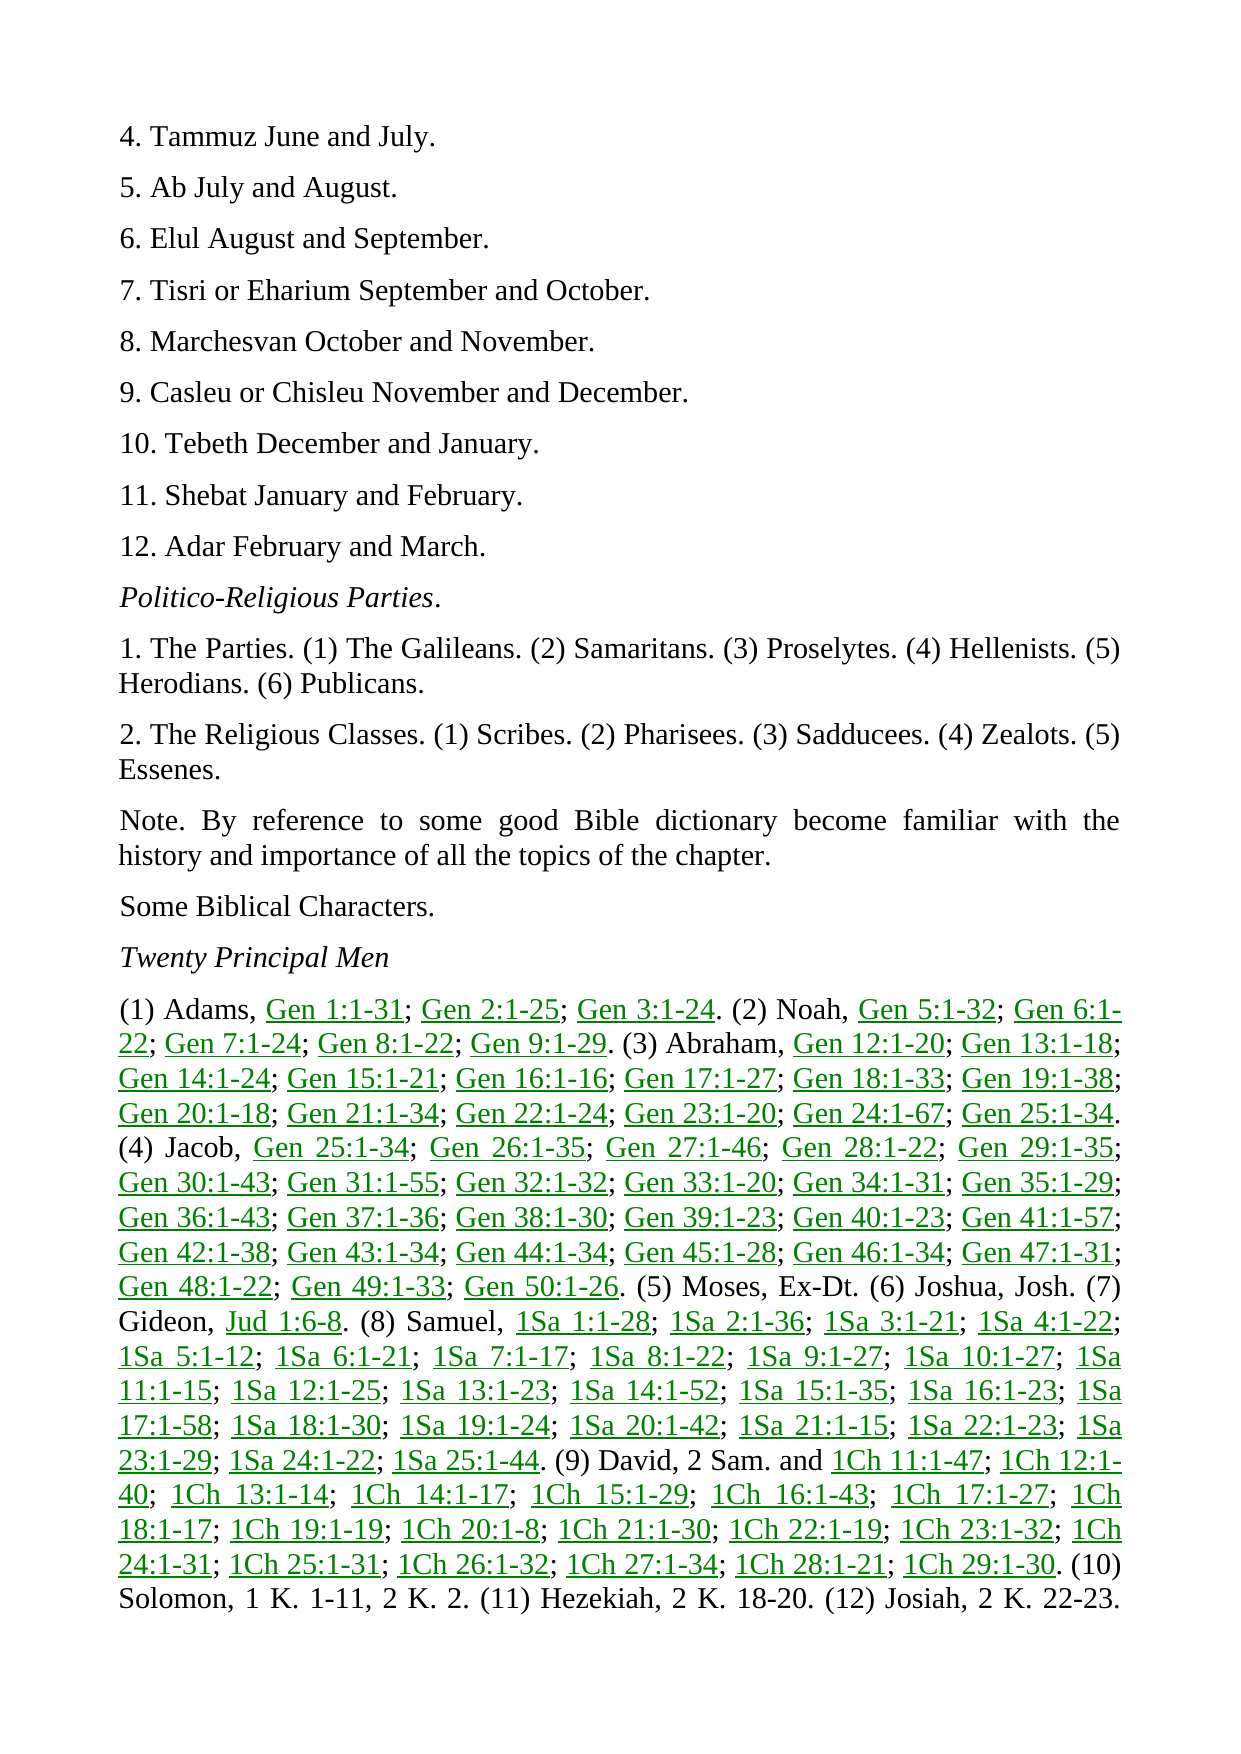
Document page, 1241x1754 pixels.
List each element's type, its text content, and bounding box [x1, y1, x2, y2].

text 2. The Religious Classes. (1) Scribes. (2) Pharisees. (3) Sadducees. (4) Zealots. (5) Essenes. [118, 717, 1122, 786]
text 6. Elul August and September. [118, 221, 1122, 255]
text Some Biblical Characters. [118, 888, 1122, 923]
text 11. Shebat January and February. [118, 477, 1122, 512]
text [118, 991, 1122, 1615]
text Twenty Principal Men [118, 940, 1122, 974]
text 5. Ab July and August. [118, 169, 1122, 204]
text 7. Tisri or Eharium September and October. [118, 272, 1122, 307]
text Note. By reference to some good Bible dictionary become familiar with the history and importance of all the topics of the chapter. [118, 802, 1122, 872]
text 10. Tebeth December and January. [118, 426, 1122, 460]
text Politico-Religious Parties. [118, 579, 1122, 614]
text 1. The Parties. (1) The Galileans. (2) Samaritans. (3) Proselytes. (4) Hellenists. (5) Herodians. (6) Publicans. [118, 631, 1122, 700]
text 12. Adar February and March. [118, 528, 1122, 563]
text 8. Marchesvan October and November. [118, 323, 1122, 358]
text 4. Tammuz June and July. [118, 118, 1122, 153]
text 9. Casleu or Chisleu November and December. [118, 374, 1122, 409]
